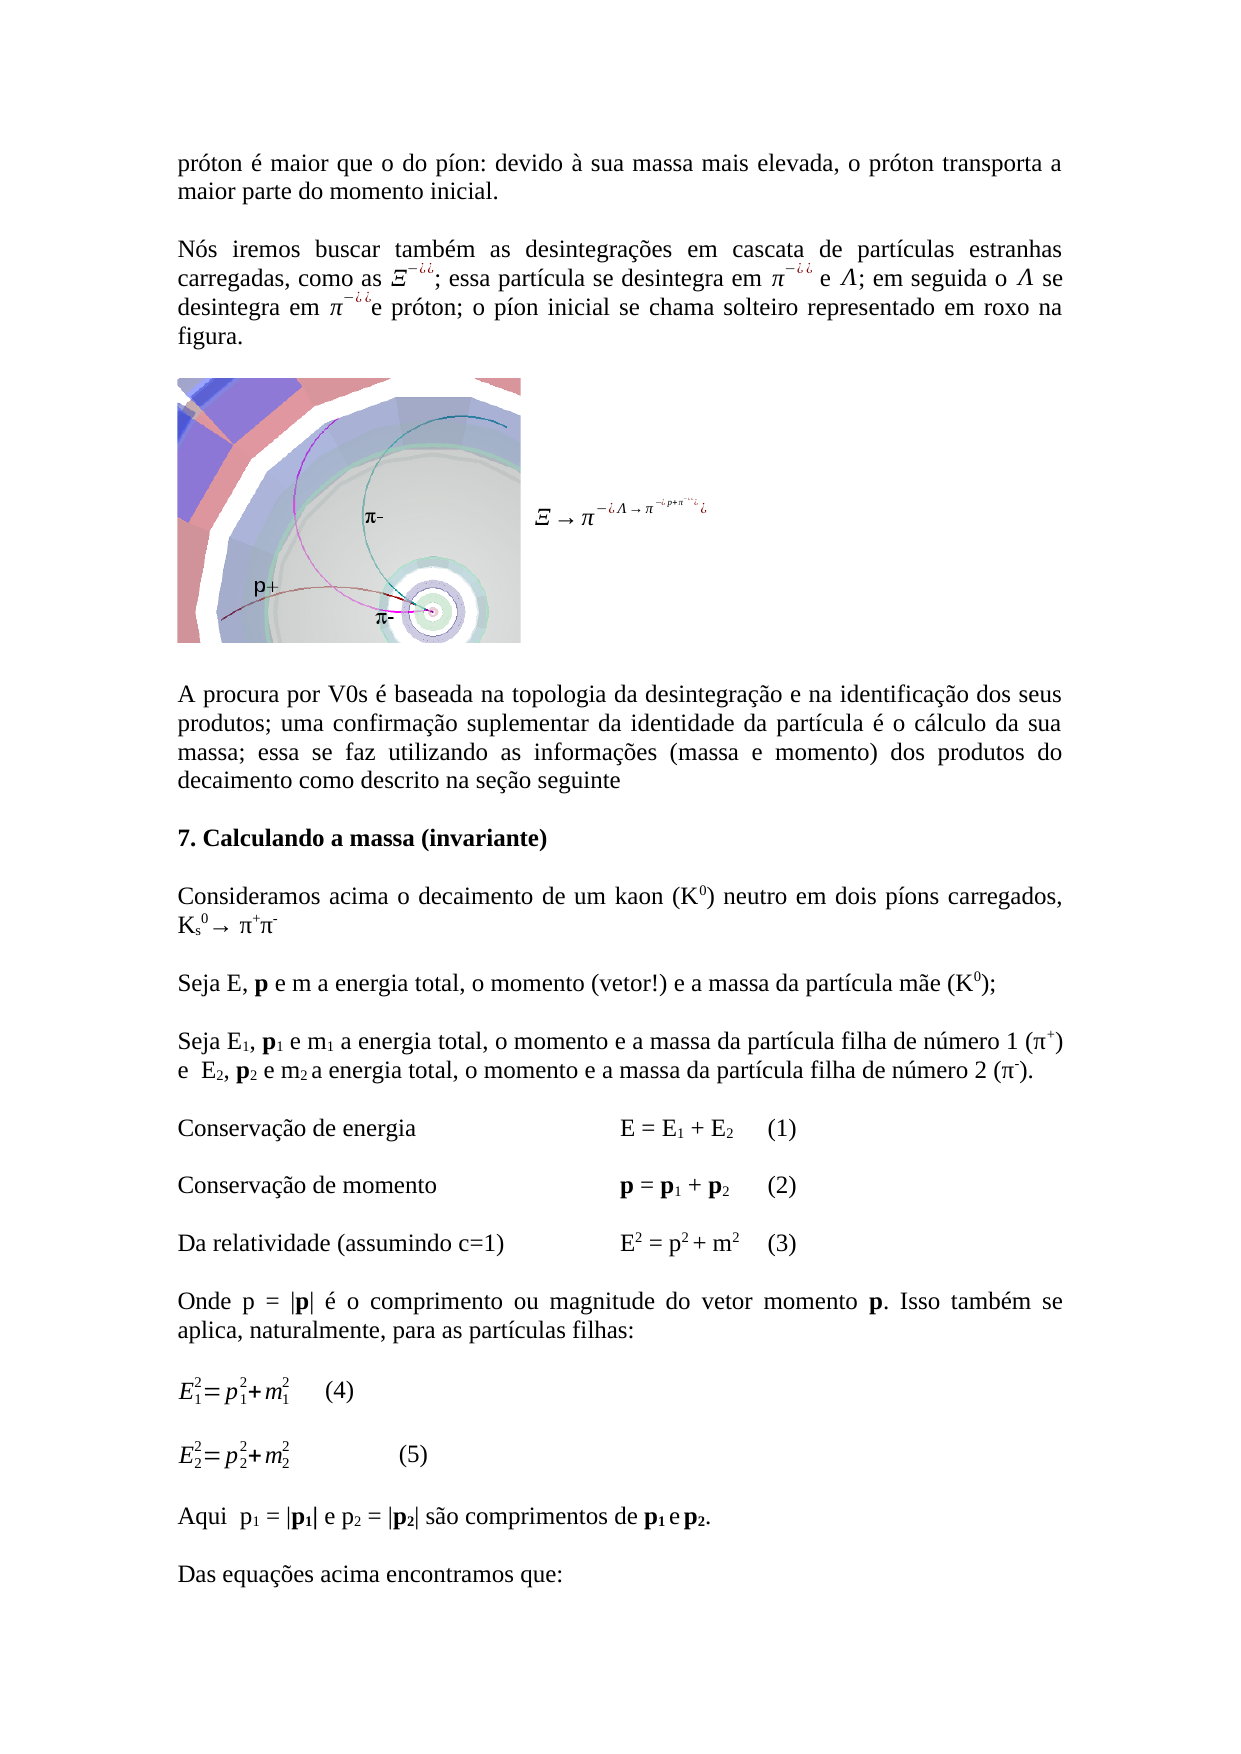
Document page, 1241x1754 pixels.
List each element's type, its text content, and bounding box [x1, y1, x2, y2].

text Consideramos acima o decaimento de um kaon (K0) neutro em dois píons carregados, Ks0→ π+π- [177, 881, 1063, 939]
text (4) [177, 1373, 1063, 1408]
text Seja E, p e m a energia total, o momento (vetor!) e a massa da partícula mãe (K0); [177, 968, 1063, 997]
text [177, 148, 1063, 205]
text (5) [177, 1437, 1063, 1472]
text A procura por V0s é baseada na topologia da desintegração e na identificação dos seus produtos; uma confirmação suplementar da identidade da partícula é o cálculo da sua massa; essa se faz utilizando as informações (massa e momento) dos produtos do decaimento como descrito na seção seguinte [177, 679, 1063, 794]
text Conservação de momento p = p1 + p2 (2) [177, 1171, 1063, 1199]
text Das equações acima encontramos que: [177, 1559, 1063, 1588]
text Conservação de energia E = E1 + E2 (1) [177, 1113, 1063, 1141]
text Da relatividade (assumindo c=1) E2 = p2 + m2 (3) [177, 1228, 1063, 1257]
text Onde p = |p| é o comprimento ou magnitude do vetor momento p. Isso também se aplica, naturalmente, para as partículas filhas: [177, 1286, 1063, 1344]
text Aqui p1 = |p1| e p2 = |p2| são comprimentos de p1 e p2. [177, 1501, 1063, 1530]
text 7. Calculando a massa (invariante) [177, 823, 1063, 852]
text Seja E1, p1 e m1 a energia total, o momento e a massa da partícula filha de número 1 (π+) e E2, p2 e m2 a energia total, o momento e a massa da partícula filha de número 2 (π-). [177, 1026, 1063, 1083]
text Nós iremos buscar também as desintegrações em cascata de partículas estranhas carregadas, como as ; essa partícula se desintegra em e ; em seguida o se desintegra em e próton; o píon inicial se chama solteiro representado em roxo na figura. [177, 234, 1063, 349]
